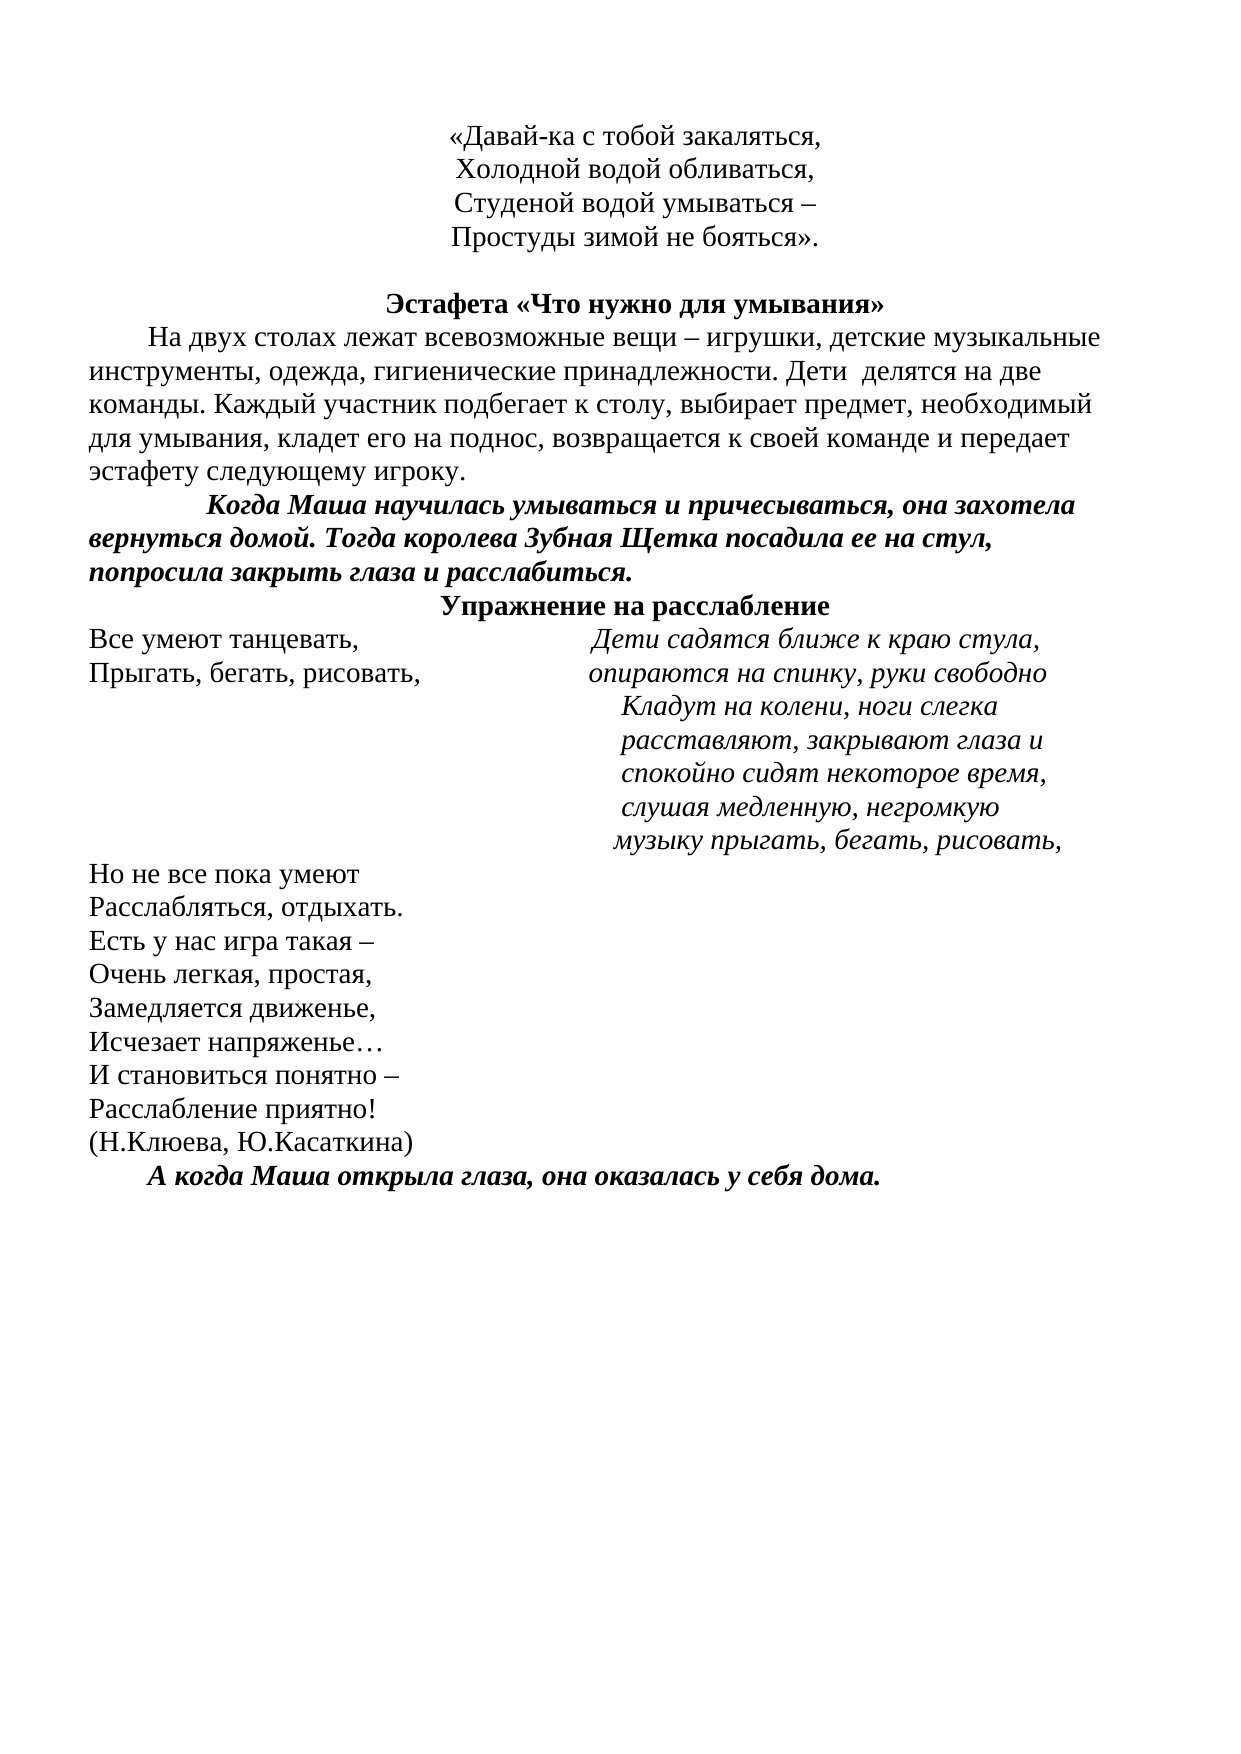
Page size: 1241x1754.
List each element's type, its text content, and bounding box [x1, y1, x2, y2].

text Кладут на колени, ноги слегка [89, 688, 1122, 722]
list Когда Маша научилась умываться и причесываться, она захотела вернуться домой. Тогда королева Зубная Щетка посадила ее на стул, попросила закрыть глаза и расслабиться. [89, 487, 1122, 588]
list Студеной водой умываться – [89, 185, 1122, 219]
text Очень легкая, простая, [89, 957, 1122, 990]
text Но не все пока умеют [89, 856, 1122, 889]
text И становиться понятно – [89, 1057, 1122, 1091]
text Замедляется движенье, [89, 990, 1122, 1024]
text А когда Маша открыла глаза, она оказалась у себя дома. [89, 1158, 1122, 1191]
list Простуды зимой не бояться». [89, 219, 1122, 252]
text слушая медленную, негромкую [89, 789, 1122, 822]
list На двух столах лежат всевозможные вещи – игрушки, детские музыкальные инструменты, одежда, гигиенические принадлежности. Дети делятся на две команды. Каждый участник подбегает к столу, выбирает предмет, необходимый для умывания, кладет его на поднос, возвращается к своей команде и передает эстафету следующему игроку. [89, 319, 1122, 487]
text Исчезает напряженье… [89, 1024, 1122, 1057]
list Холодной водой обливаться, [89, 152, 1122, 185]
text Прыгать, бегать, рисовать, опираются на спинку, руки свободно [89, 655, 1122, 688]
text Расслабление приятно! [89, 1091, 1122, 1124]
text спокойно сидят некоторое время, [89, 755, 1122, 789]
text расставляют, закрывают глаза и [89, 722, 1122, 755]
list Упражнение на расслабление [89, 588, 1122, 621]
text музыку прыгать, бегать, рисовать, [89, 822, 1122, 856]
text Расслабляться, отдыхать. [89, 889, 1122, 923]
text Все умеют танцевать, Дети садятся ближе к краю стула, [89, 621, 1122, 655]
list «Давай-ка с тобой закаляться, [89, 118, 1122, 152]
text Есть у нас игра такая – [89, 923, 1122, 957]
list Эстафета «Что нужно для умывания» [89, 286, 1122, 319]
text (Н.Клюева, Ю.Касаткина) [89, 1124, 1122, 1158]
